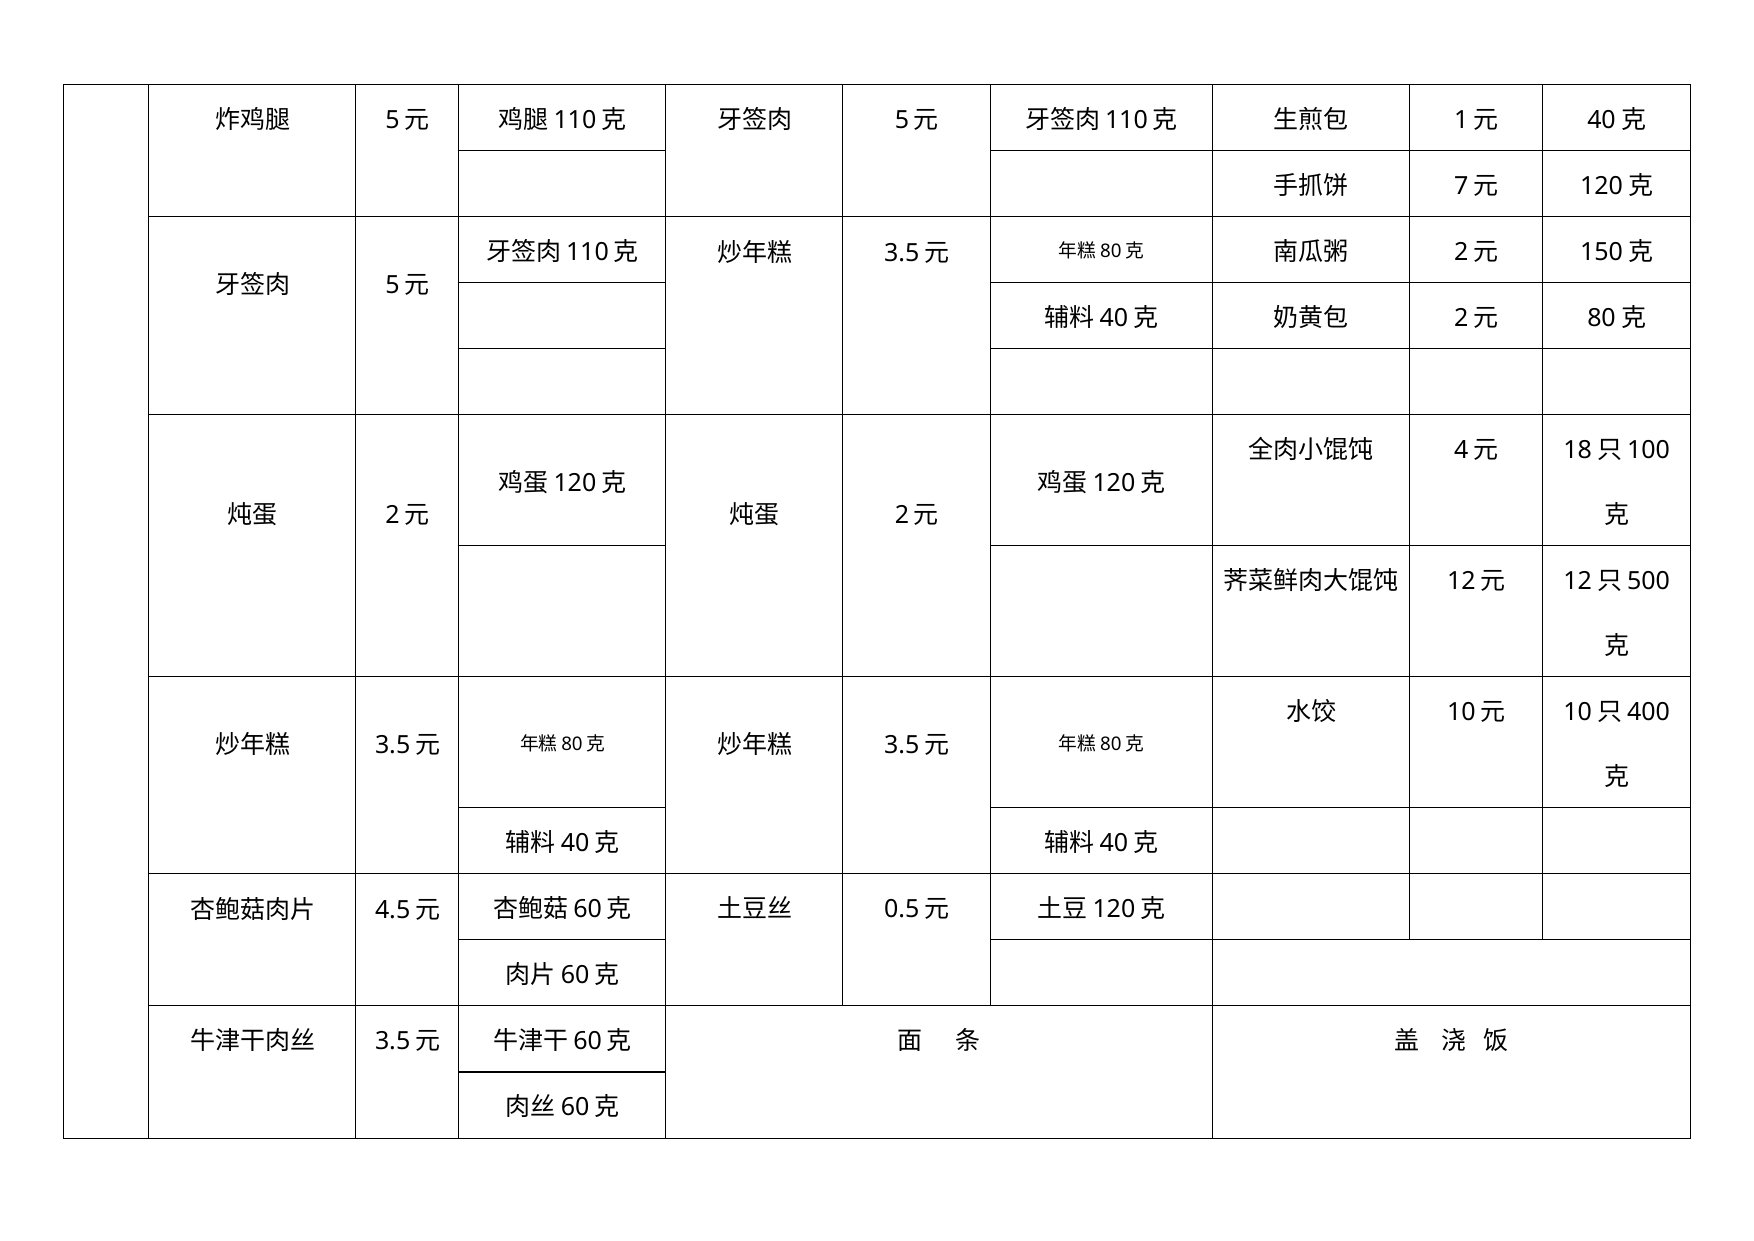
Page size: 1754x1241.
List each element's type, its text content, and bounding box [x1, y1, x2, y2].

table_cell [1410, 349, 1542, 414]
table_cell 18只100克 [1543, 415, 1690, 545]
table_cell 3.5元 [356, 1006, 458, 1137]
table_cell 生煎包 [1213, 85, 1409, 150]
table_cell 牙签肉110克 [459, 217, 665, 282]
table_cell [459, 349, 665, 414]
table_cell 肉丝60克 [459, 1073, 665, 1137]
table_cell 12只500克 [1543, 546, 1690, 676]
table_cell 0.5元 [843, 874, 990, 1005]
table_cell 辅料40克 [991, 808, 1212, 873]
table_cell 辅料40克 [459, 808, 665, 873]
table_cell [1410, 874, 1542, 939]
table_cell 炒年糕 [149, 677, 355, 873]
table_cell [1213, 349, 1409, 414]
table_cell 牙签肉110克 [991, 85, 1212, 150]
table_cell 杏鲍菇60克 [459, 874, 665, 939]
table_cell 肉片60克 [459, 940, 665, 1005]
table_cell 荠菜鲜肉大馄饨 [1213, 546, 1409, 676]
table_cell [991, 349, 1212, 414]
table_cell [1213, 874, 1409, 939]
table_cell 牛津干肉丝 [149, 1006, 355, 1137]
table_cell 土豆120克 [991, 874, 1212, 939]
table_cell 10元 [1410, 677, 1542, 807]
table_cell [1213, 808, 1409, 873]
table_cell 炸鸡腿 [149, 85, 355, 216]
table_cell [1543, 874, 1690, 939]
table_cell 4.5元 [356, 874, 458, 1005]
table_cell 炖蛋 [666, 415, 842, 676]
table_cell 2元 [1410, 217, 1542, 282]
table_cell 2元 [843, 415, 990, 676]
table_cell 年糕80克 [459, 677, 665, 807]
table_cell 150克 [1543, 217, 1690, 282]
table_cell [459, 546, 665, 676]
table_cell 12元 [1410, 546, 1542, 676]
table_cell 80克 [1543, 283, 1690, 348]
table_cell 120克 [1543, 151, 1690, 216]
table_cell [459, 283, 665, 348]
table_cell 炒年糕 [666, 217, 842, 414]
table_cell 盖 浇 饭 [1213, 1006, 1690, 1137]
table_cell 牙签肉 [666, 85, 842, 216]
table_cell 奶黄包 [1213, 283, 1409, 348]
table_cell 牛津干60克 [459, 1006, 665, 1071]
table_cell 鸡腿110克 [459, 85, 665, 150]
table_cell 40克 [1543, 85, 1690, 150]
table_cell 年糕80克 [991, 677, 1212, 807]
table_cell 5元 [356, 85, 458, 216]
table_cell 4元 [1410, 415, 1542, 545]
table_cell 5元 [356, 217, 458, 414]
table_cell 5元 [843, 85, 990, 216]
table_cell [1410, 808, 1542, 873]
table_cell 炒年糕 [666, 677, 842, 873]
table_cell [991, 940, 1212, 1005]
table_cell 3.5元 [356, 677, 458, 873]
table_cell 3.5元 [843, 677, 990, 873]
table_cell 手抓饼 [1213, 151, 1409, 216]
table_cell [1213, 940, 1690, 1005]
table_cell 水饺 [1213, 677, 1409, 807]
table_cell [991, 546, 1212, 676]
table_cell 年糕80克 [991, 217, 1212, 282]
table_cell 2元 [356, 415, 458, 676]
table_cell [1543, 808, 1690, 873]
table_cell [1543, 349, 1690, 414]
table_cell 鸡蛋120克 [991, 415, 1212, 545]
table_cell 2元 [1410, 283, 1542, 348]
table_cell [991, 151, 1212, 216]
table_cell 辅料40克 [991, 283, 1212, 348]
table_cell 全肉小馄饨 [1213, 415, 1409, 545]
table_cell 7元 [1410, 151, 1542, 216]
table_cell 10只400克 [1543, 677, 1690, 807]
table_cell 杏鲍菇肉片 [149, 874, 355, 1005]
table_cell [459, 151, 665, 216]
table_cell 炖蛋 [149, 415, 355, 676]
table_cell 3.5元 [843, 217, 990, 414]
table_cell 牙签肉 [149, 217, 355, 414]
table_cell 南瓜粥 [1213, 217, 1409, 282]
table_cell 面 条 [666, 1006, 1212, 1137]
table_cell 鸡蛋120克 [459, 415, 665, 545]
table_cell 土豆丝 [666, 874, 842, 1005]
table_cell 1元 [1410, 85, 1542, 150]
